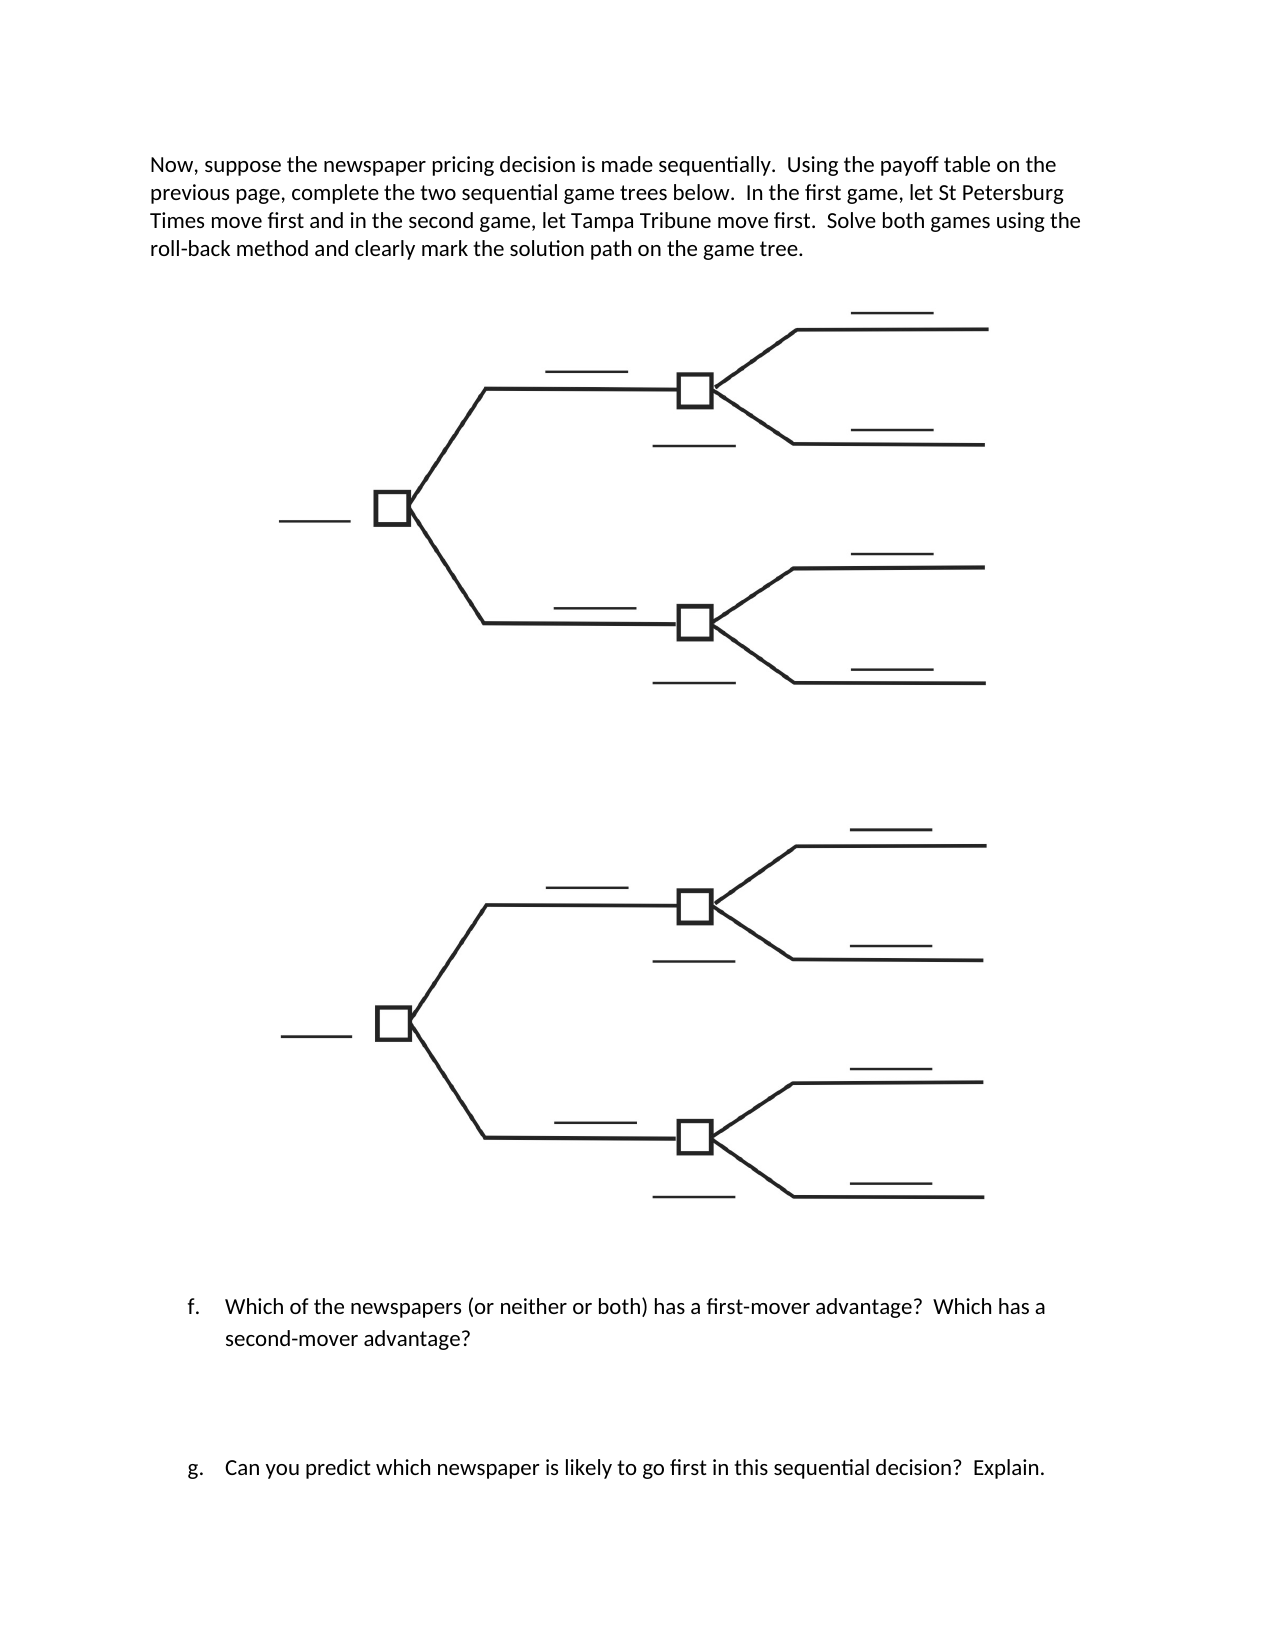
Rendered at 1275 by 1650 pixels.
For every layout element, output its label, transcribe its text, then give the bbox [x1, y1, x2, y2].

text Now, suppose the newspaper pricing decision is made sequentially. Using the payoff table on the previous page, complete the two sequential game trees below. In the first game, let St Petersburg Times move first and in the second game, let Tampa Tribune move first. Solve both games using the roll-back method and clearly mark the solution path on the game tree. [150, 150, 1125, 262]
list Which of the newspapers (or neither or both) has a first-mover advantage? Which has a second-mover advantage? [187, 1292, 1125, 1352]
list Can you predict which newspaper is likely to go first in this sequential decision? Explain. [187, 1453, 1125, 1481]
